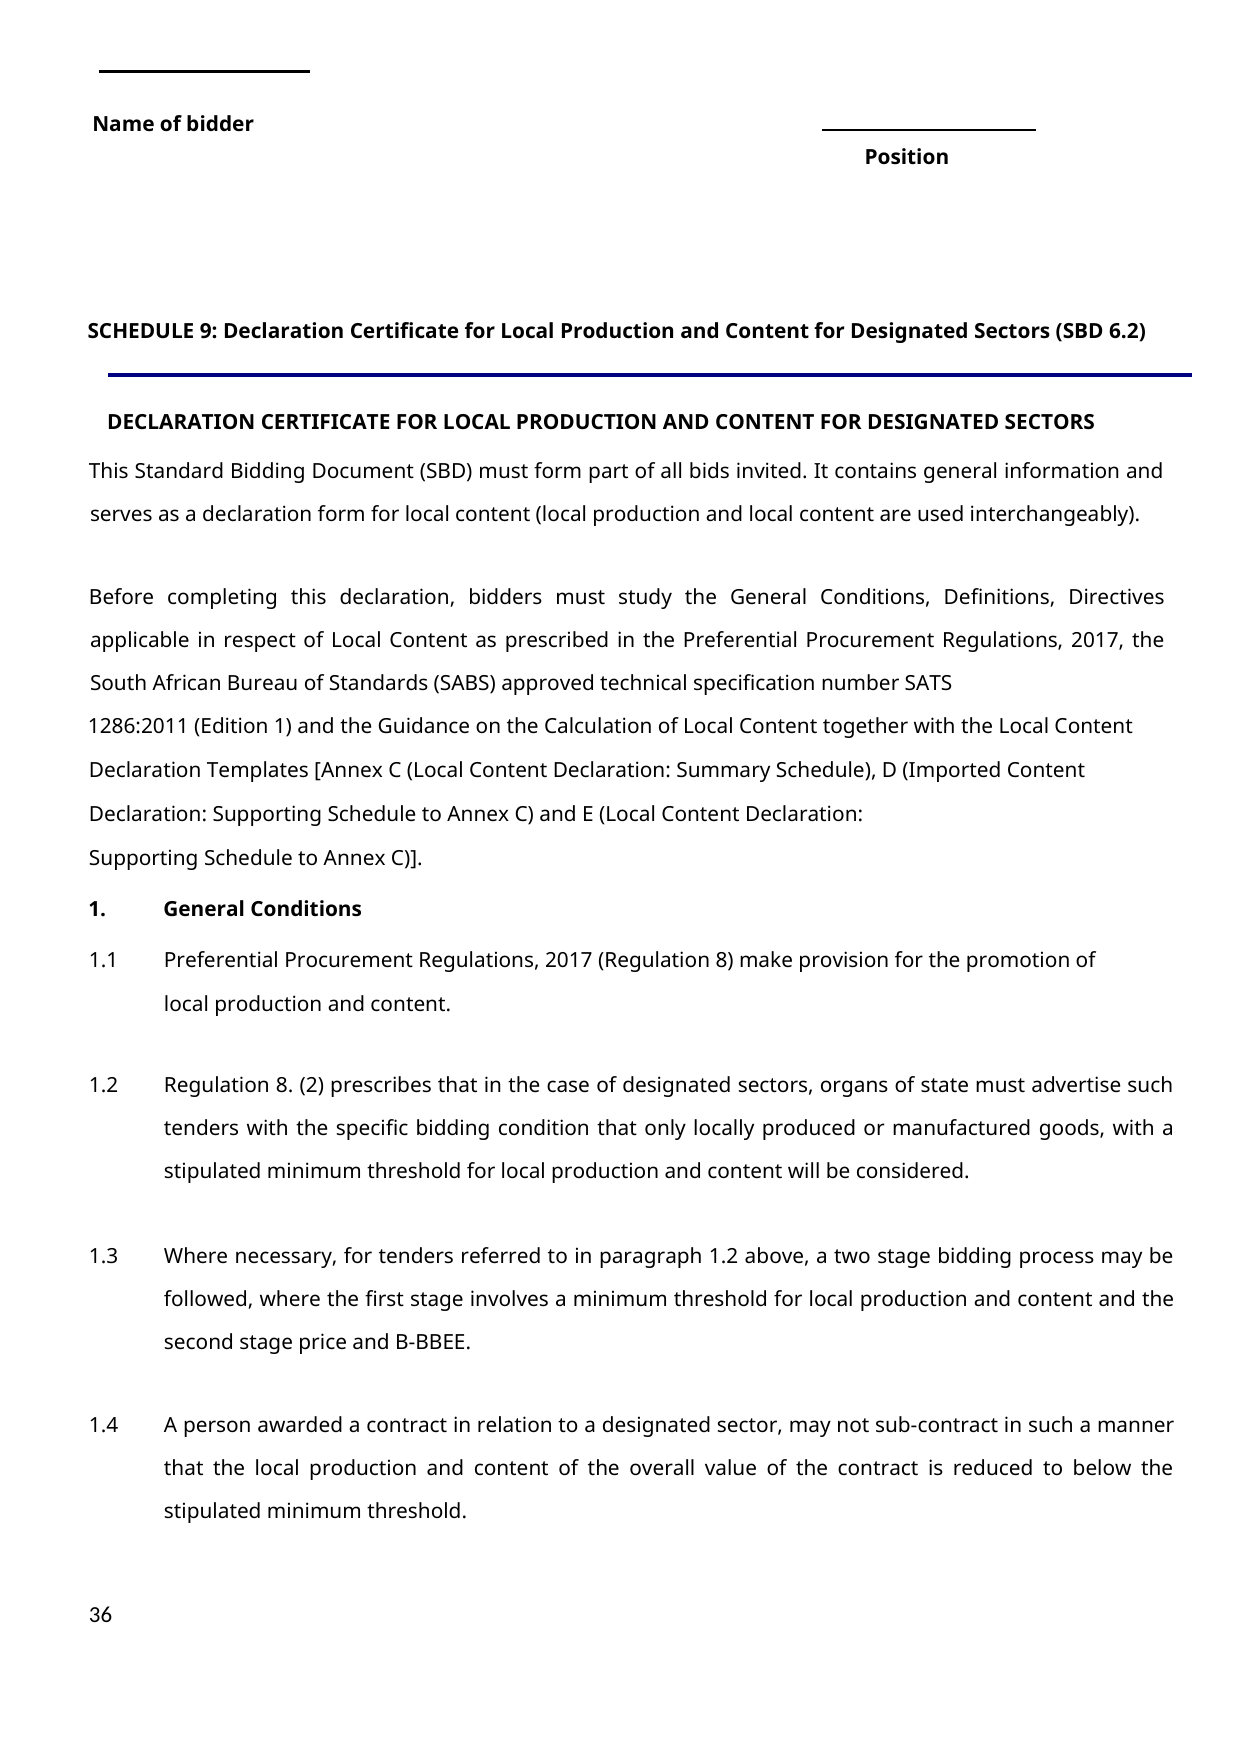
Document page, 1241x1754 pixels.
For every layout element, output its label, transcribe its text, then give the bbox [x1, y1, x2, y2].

text Before completing this declaration, bidders must study the General Conditions, Definitions, Directives applicable in respect of Local Content as prescribed in the Preferential Procurement Regulations, 2017, the South African Bureau of Standards (SABS) approved technical specification number SATS [89, 582, 1166, 696]
text Position [0, 142, 1211, 171]
list Where necessary, for tenders referred to in paragraph 1.2 above, a two stage bidding process may be followed, where the first stage involves a minimum threshold for local production and content and the second stage price and B-BBEE. [89, 1241, 1175, 1356]
text Name of bidder [0, 109, 1211, 137]
text local production and content. [164, 989, 1175, 1017]
text Supporting Schedule to Annex C)]. [89, 843, 1175, 872]
list General Conditions [88, 894, 1193, 922]
text SCHEDULE 9: Declaration Certificate for Local Production and Content for Designated Sectors (SBD 6.2) [87, 316, 1211, 345]
text DECLARATION CERTIFICATE FOR LOCAL PRODUCTION AND CONTENT FOR DESIGNATED SECTORS [107, 407, 1211, 436]
list A person awarded a contract in relation to a designated sector, may not sub-contract in such a manner that the local production and content of the overall value of the contract is reduced to below the stipulated minimum threshold. [89, 1410, 1175, 1524]
text This Standard Bidding Document (SBD) must form part of all bids invited. It contains general information and serves as a declaration form for local content (local production and local content are used interchangeably). [89, 456, 1165, 527]
text 1286:2011 (Edition 1) and the Guidance on the Calculation of Local Content together with the Local Content Declaration Templates [Annex C (Local Content Declaration: Summary Schedule), D (Imported Content Declaration: Supporting Schedule to Annex C) and E (Local Content Declaration: [88, 711, 1179, 827]
list Regulation 8. (2) prescribes that in the case of designated sectors, organs of state must advertise such tenders with the specific bidding condition that only locally produced or manufactured goods, with a stipulated minimum threshold for local production and content will be considered. [89, 1070, 1175, 1184]
list Preferential Procurement Regulations, 2017 (Regulation 8) make provision for the promotion of [89, 945, 1175, 974]
